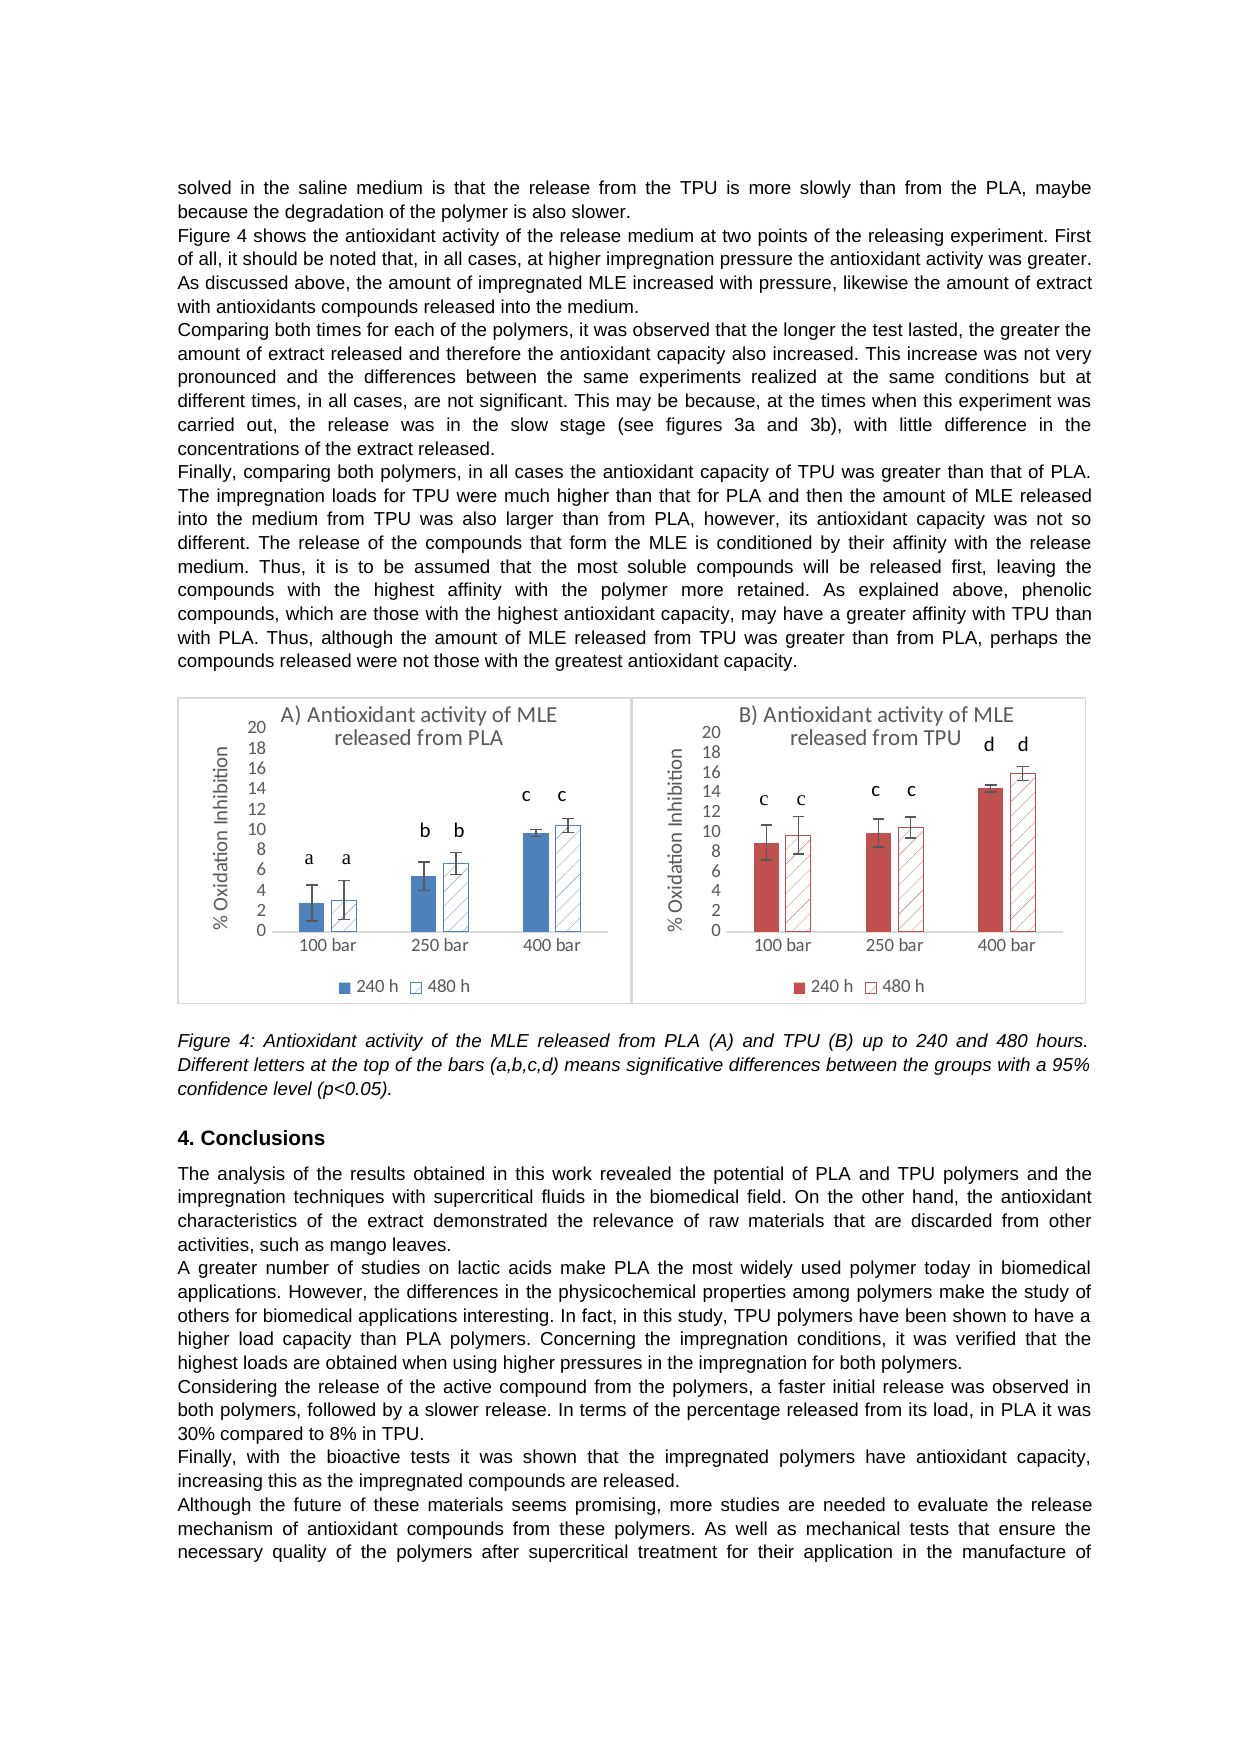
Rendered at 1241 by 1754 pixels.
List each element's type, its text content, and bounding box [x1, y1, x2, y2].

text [177, 177, 1092, 222]
text Finally, comparing both polymers, in all cases the antioxidant capacity of TPU was greater than that of PLA. The impregnation loads for TPU were much higher than that for PLA and then the amount of MLE released into the medium from TPU was also larger than from PLA, however, its antioxidant capacity was not so different. The release of the compounds that form the MLE is conditioned by their affinity with the release medium. Thus, it is to be assumed that the most soluble compounds will be released first, leaving the compounds with the highest affinity with the polymer more retained. As explained above, phenolic compounds, which are those with the highest antioxidant capacity, may have a greater affinity with TPU than with PLA. Thus, although the amount of MLE released from TPU was greater than from PLA, perhaps the compounds released were not those with the greatest antioxidant capacity. [177, 461, 1092, 672]
subtitle Conclusions [177, 1126, 1092, 1150]
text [177, 1494, 1092, 1562]
text Figure 4 shows the antioxidant activity of the release medium at two points of the releasing experiment. First of all, it should be noted that, in all cases, at higher impregnation pressure the antioxidant activity was greater. As discussed above, the amount of impregnated MLE increased with pressure, likewise the amount of extract with antioxidants compounds released into the medium. [177, 224, 1092, 317]
text The analysis of the results obtained in this work revealed the potential of PLA and TPU polymers and the impregnation techniques with supercritical fluids in the biomedical field. On the other hand, the antioxidant characteristics of the extract demonstrated the relevance of raw materials that are discarded from other activities, such as mango leaves. [177, 1163, 1092, 1255]
text A greater number of studies on lactic acids make PLA the most widely used polymer today in biomedical applications. However, the differences in the physicochemical properties among polymers make the study of others for biomedical applications interesting. In fact, in this study, TPU polymers have been shown to have a higher load capacity than PLA polymers. Concerning the impregnation conditions, it was verified that the highest loads are obtained when using higher pressures in the impregnation for both polymers. [177, 1257, 1092, 1373]
text Considering the release of the active compound from the polymers, a faster initial release was observed in both polymers, followed by a slower release. In terms of the percentage released from its load, in PLA it was 30% compared to 8% in TPU. [177, 1375, 1092, 1444]
text Comparing both times for each of the polymers, it was observed that the longer the test lasted, the greater the amount of extract released and therefore the antioxidant capacity also increased. This increase was not very pronounced and the differences between the same experiments realized at the same conditions but at different times, in all cases, are not significant. This may be because, at the times when this experiment was carried out, the release was in the slow stage (see figures 3a and 3b), with little difference in the concentrations of the extract released. [177, 319, 1092, 459]
text Finally, with the bioactive tests it was shown that the impregnated polymers have antioxidant capacity, increasing this as the impregnated compounds are released. [177, 1446, 1092, 1492]
text Figure 4: Antioxidant activity of the MLE released from PLA (A) and TPU (B) up to 240 and 480 hours. Different letters at the top of the bars (a,b,c,d) means significative differences between the groups with a 95% confidence level (p<0.05). [177, 1030, 1092, 1099]
